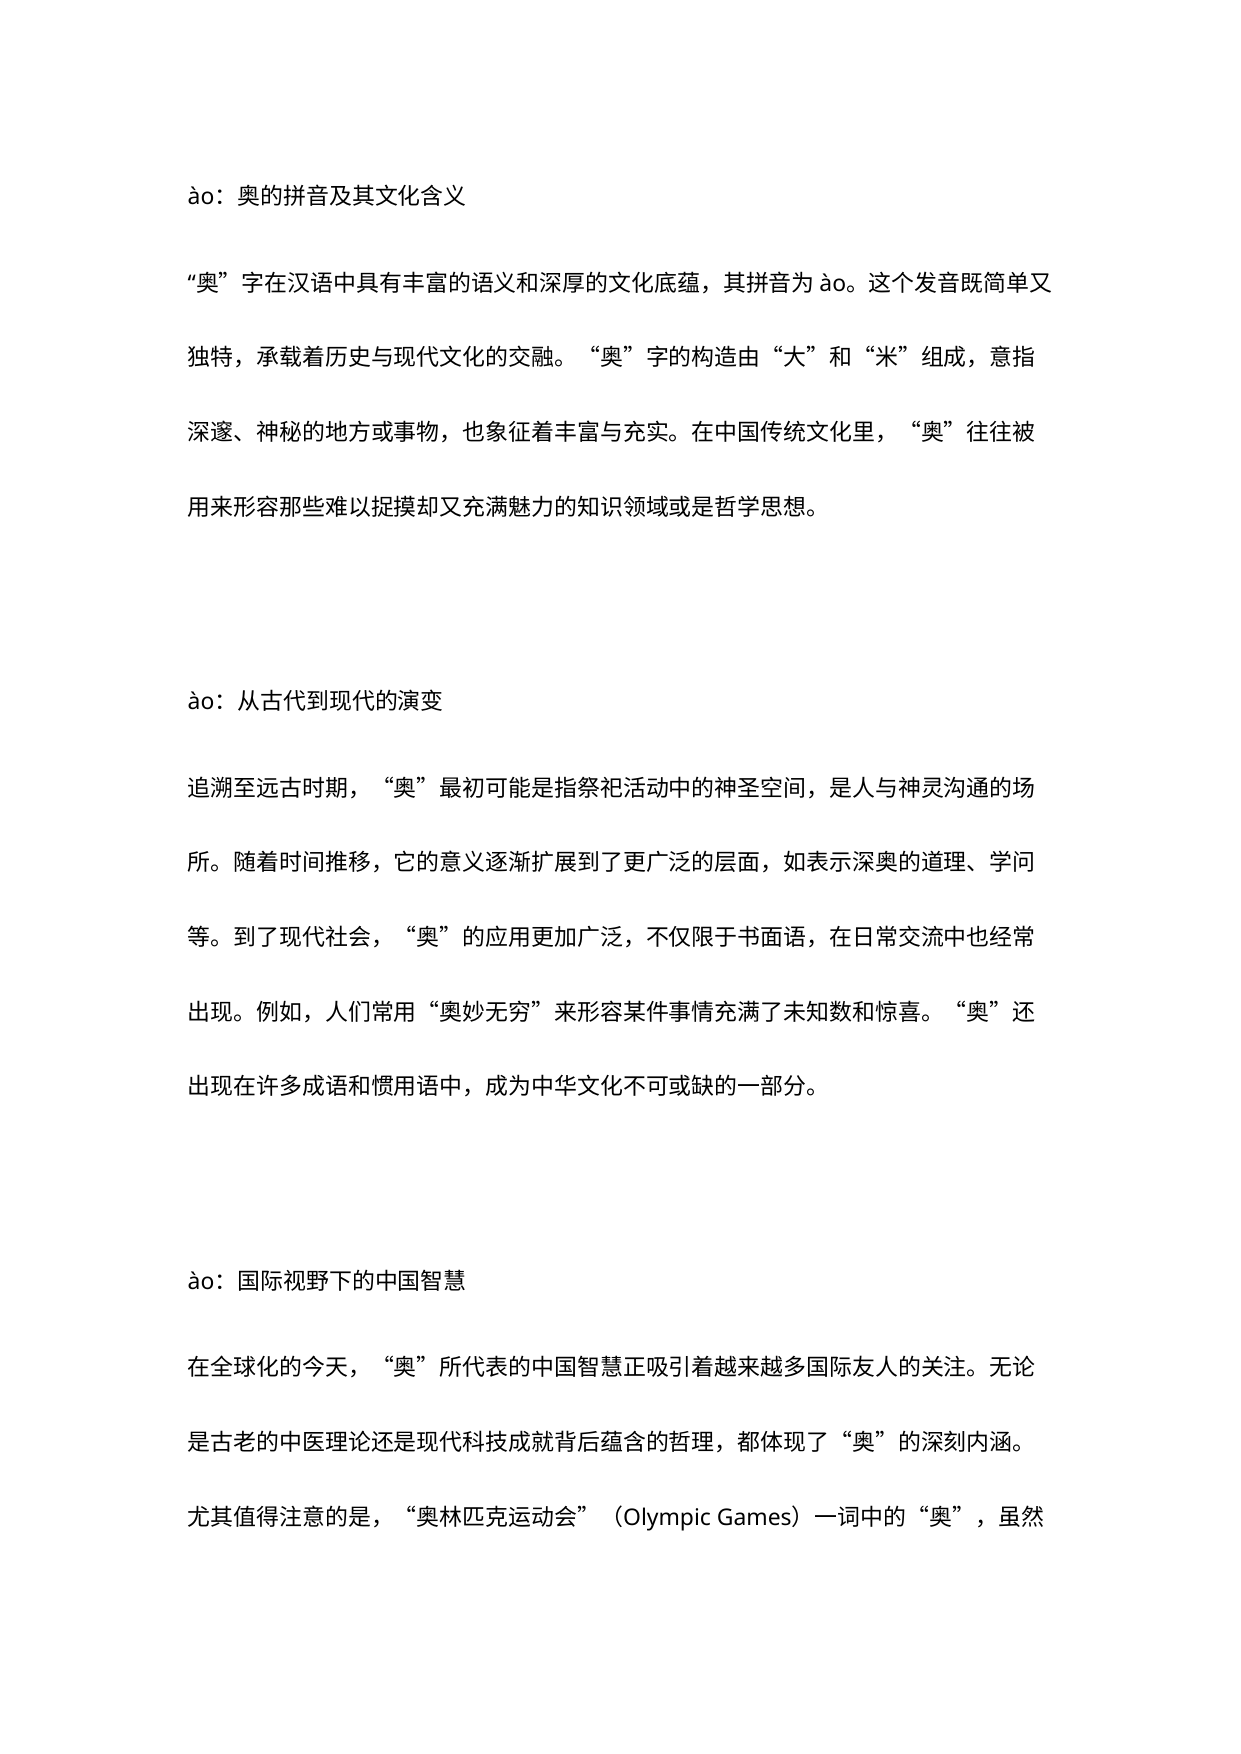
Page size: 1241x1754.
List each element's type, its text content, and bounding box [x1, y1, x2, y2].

text ào：国际视野下的中国智慧 [187, 1247, 1053, 1312]
text “奥”字在汉语中具有丰富的语义和深厚的文化底蕴，其拼音为ào。这个发音既简单又独特，承载着历史与现代文化的交融。“奥”字的构造由“大”和“米”组成，意指深邃、神秘的地方或事物，也象征着丰富与充实。在中国传统文化里，“奥”往往被用来形容那些难以捉摸却又充满魅力的知识领域或是哲学思想。 [187, 249, 1053, 538]
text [187, 1333, 1053, 1548]
text ào：奥的拼音及其文化含义 [187, 162, 1053, 227]
text ào：从古代到现代的演变 [187, 667, 1053, 732]
text 追溯至远古时期，“奥”最初可能是指祭祀活动中的神圣空间，是人与神灵沟通的场所。随着时间推移，它的意义逐渐扩展到了更广泛的层面，如表示深奥的道理、学问等。到了现代社会，“奥”的应用更加广泛，不仅限于书面语，在日常交流中也经常出现。例如，人们常用“奧妙无穷”来形容某件事情充满了未知数和惊喜。“奥”还出现在许多成语和惯用语中，成为中华文化不可或缺的一部分。 [187, 754, 1053, 1117]
